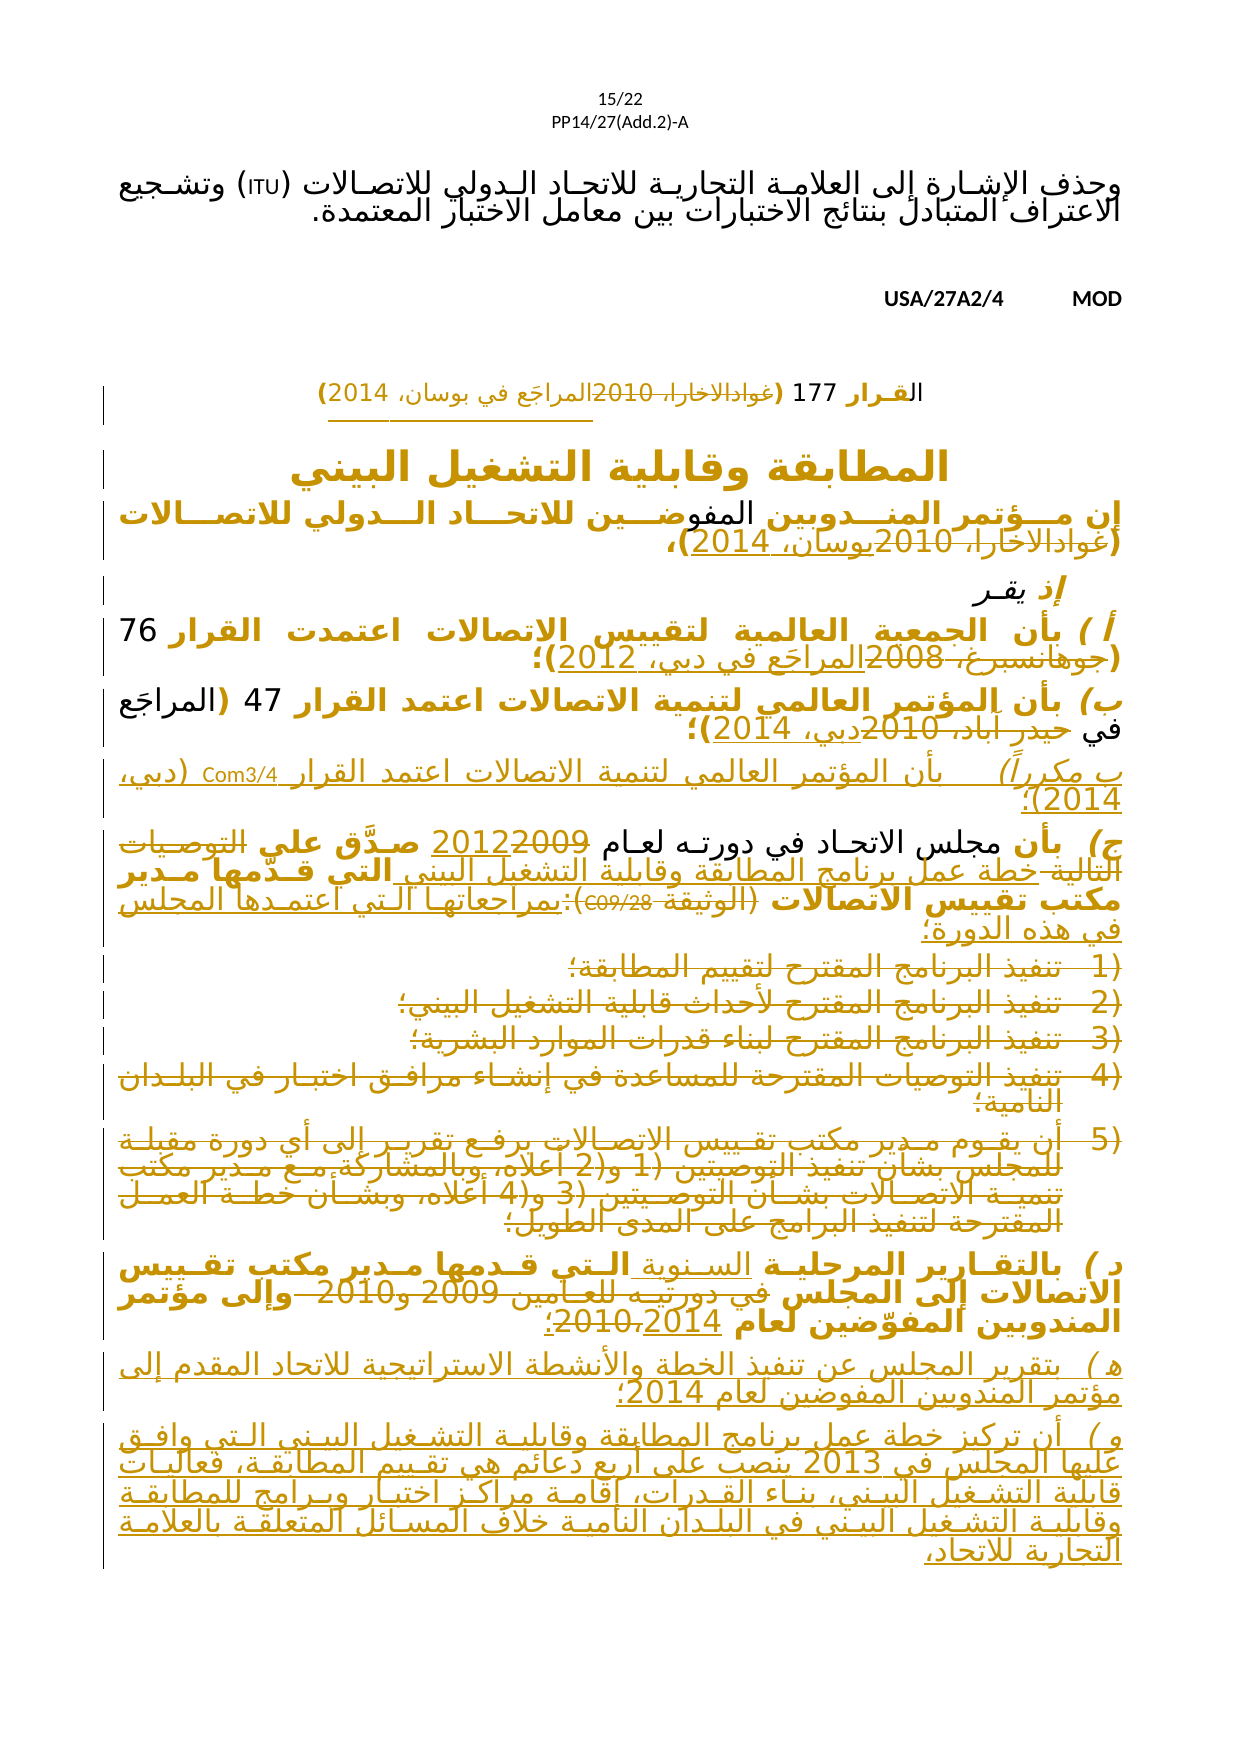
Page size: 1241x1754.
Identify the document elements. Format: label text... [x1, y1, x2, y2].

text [118, 171, 1122, 229]
text ب) بأن المؤتمر العالمي لتنمية الاتصالات اعتمد القرار 47 (المراجَع في )؛ [936, 688, 1122, 747]
text إذ يقـر [118, 576, 1063, 605]
title المطابقة وقابلية التشغيل البيني [118, 450, 1122, 489]
text MOD USA/27A2/4 [118, 289, 1122, 311]
text أ ) بأن الجمعية العالمية لتقييس الاتصالات اعتمدت القرار 76 ()؛ [118, 618, 1122, 676]
text ب) بأن المؤتمر العالمي لتنمية الاتصالات اعتمد القرار 47 (المراجَع في )؛ [118, 688, 1021, 747]
text ج) بأن مجلس الاتحاد في دورته لعام صدَّق على التي قدّمها مدير مكتب تقييس الاتصالات [118, 830, 1122, 947]
text إن مؤتمر المندوبين المفوضين للاتحاد الدولي للاتصالات ()، [118, 501, 1122, 559]
text د ) بالتقارير المرحلية التي قدمها مدير مكتب تقييس الاتصالات إلى المجلس وإلى مؤتمر المندوبين المفوّضين لعام [118, 1252, 1122, 1340]
text القـرار 177 () [118, 386, 1122, 425]
